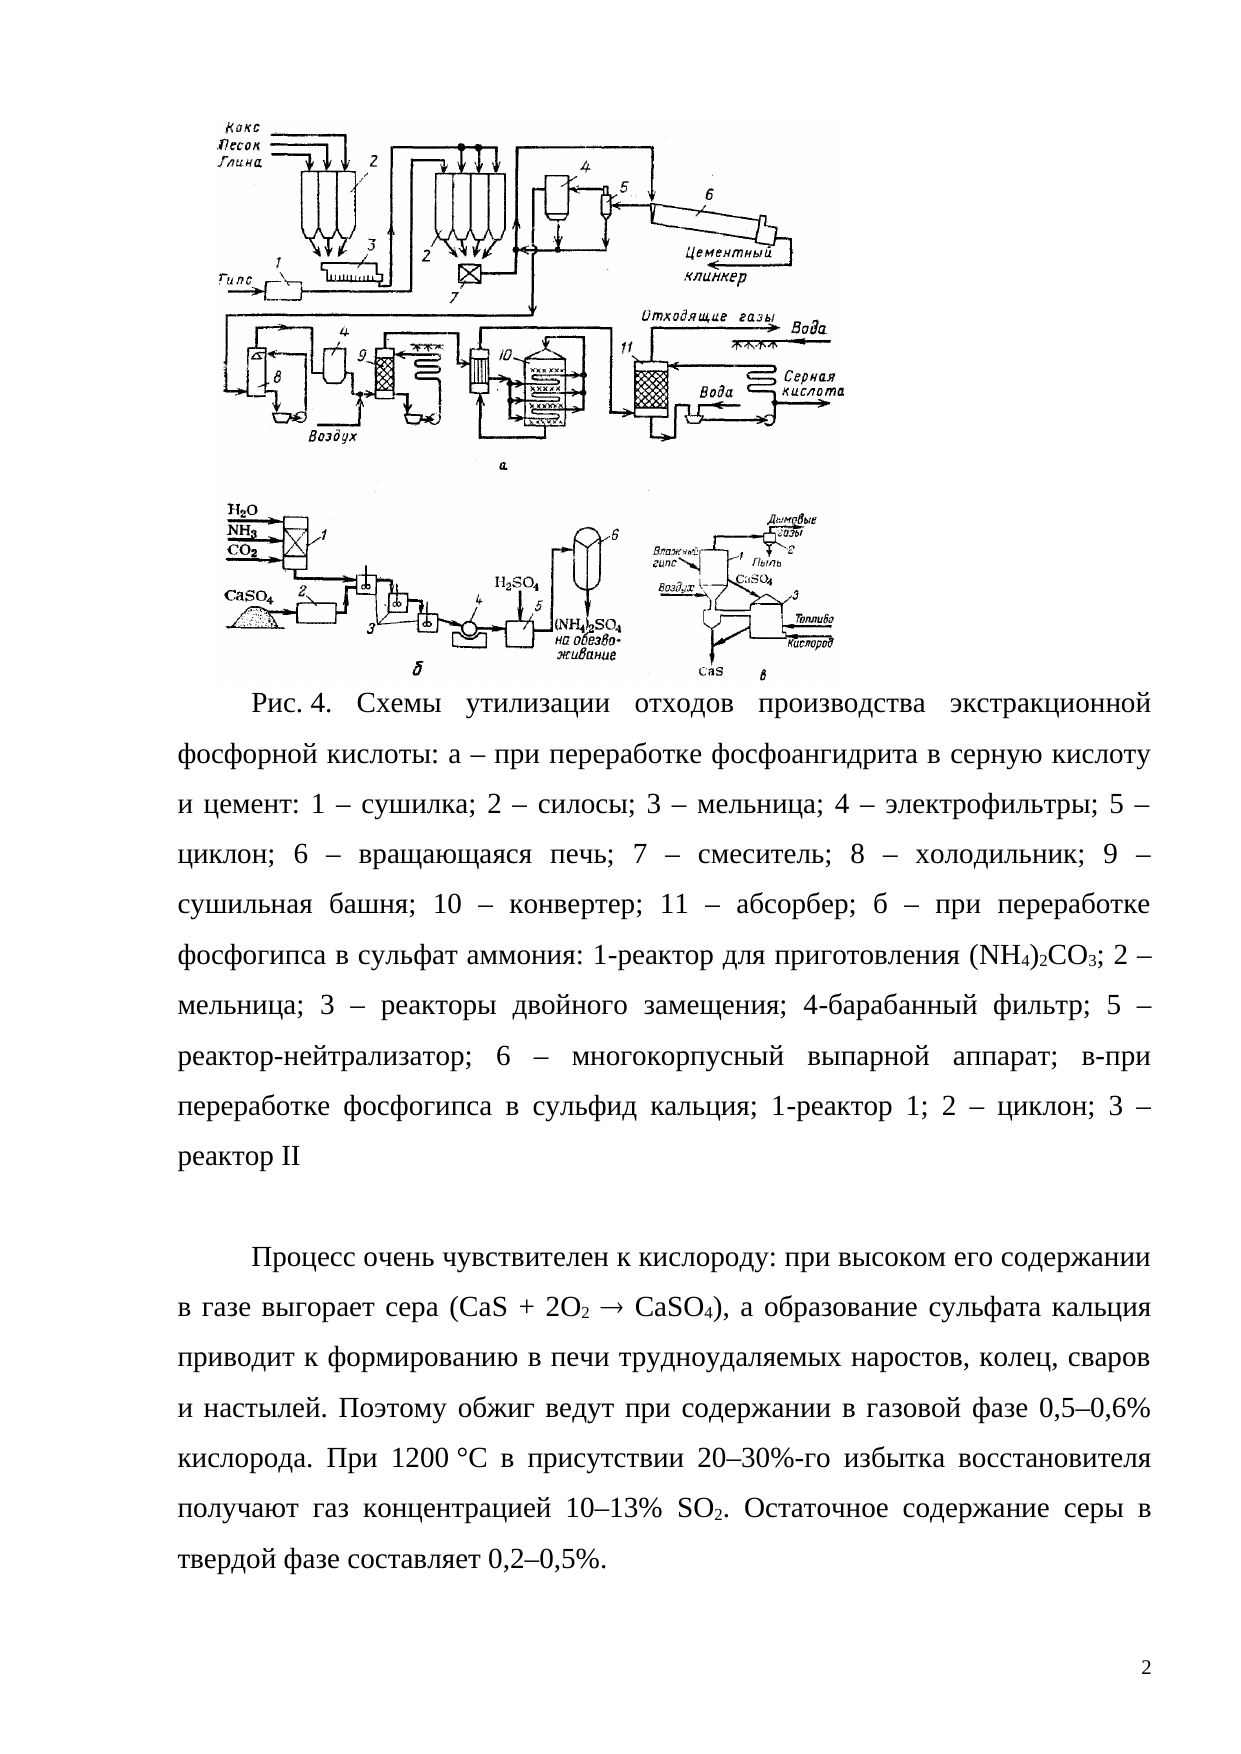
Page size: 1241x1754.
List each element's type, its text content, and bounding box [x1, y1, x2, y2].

text Рис. 4. Схемы утилизации отходов производства экстракционной фосфорной кислоты: а – при переработке фосфоангидрита в серную кислоту и цемент: 1 – сушилка; 2 – силосы; 3 – мельница; 4 – электрофильтры; 5 – циклон; 6 – вращающаяся печь; 7 – смеситель; 8 – холодильник; 9 – сушильная башня; 10 – конвертер; 11 – абсорбер; б – при переработке фосфогипса в сульфат аммония: 1-реактор для приготовления (NH4)2СО3; 2 – мельница; 3 – реакторы двойного замещения; 4-барабанный фильтр; 5 – реактор-нейтрализатор; 6 – многокорпусный выпарной аппарат; в-при переработке фосфогипса в сульфид кальция; 1-реактор 1; 2 – циклон; 3 – реактор II [177, 685, 1152, 1172]
text Процесс очень чувствителен к кислороду: при высоком его содержании в газе выгорает сера (СаS + 2О2 СаSО4), а образование сульфата кальция приводит к формированию в печи трудноудаляемых наростов, колец, сваров и настылей. Поэтому обжиг ведут при содержании в газовой фазе 0,5–0,6% кислорода. При 1200 °С в присутствии 20–30%-го избытка восстановителя получают газ концентрацией 10–13% SО2. Остаточное содержание серы в твердой фазе составляет 0,2–0,5%. [177, 1239, 1152, 1574]
picture [210, 118, 844, 686]
